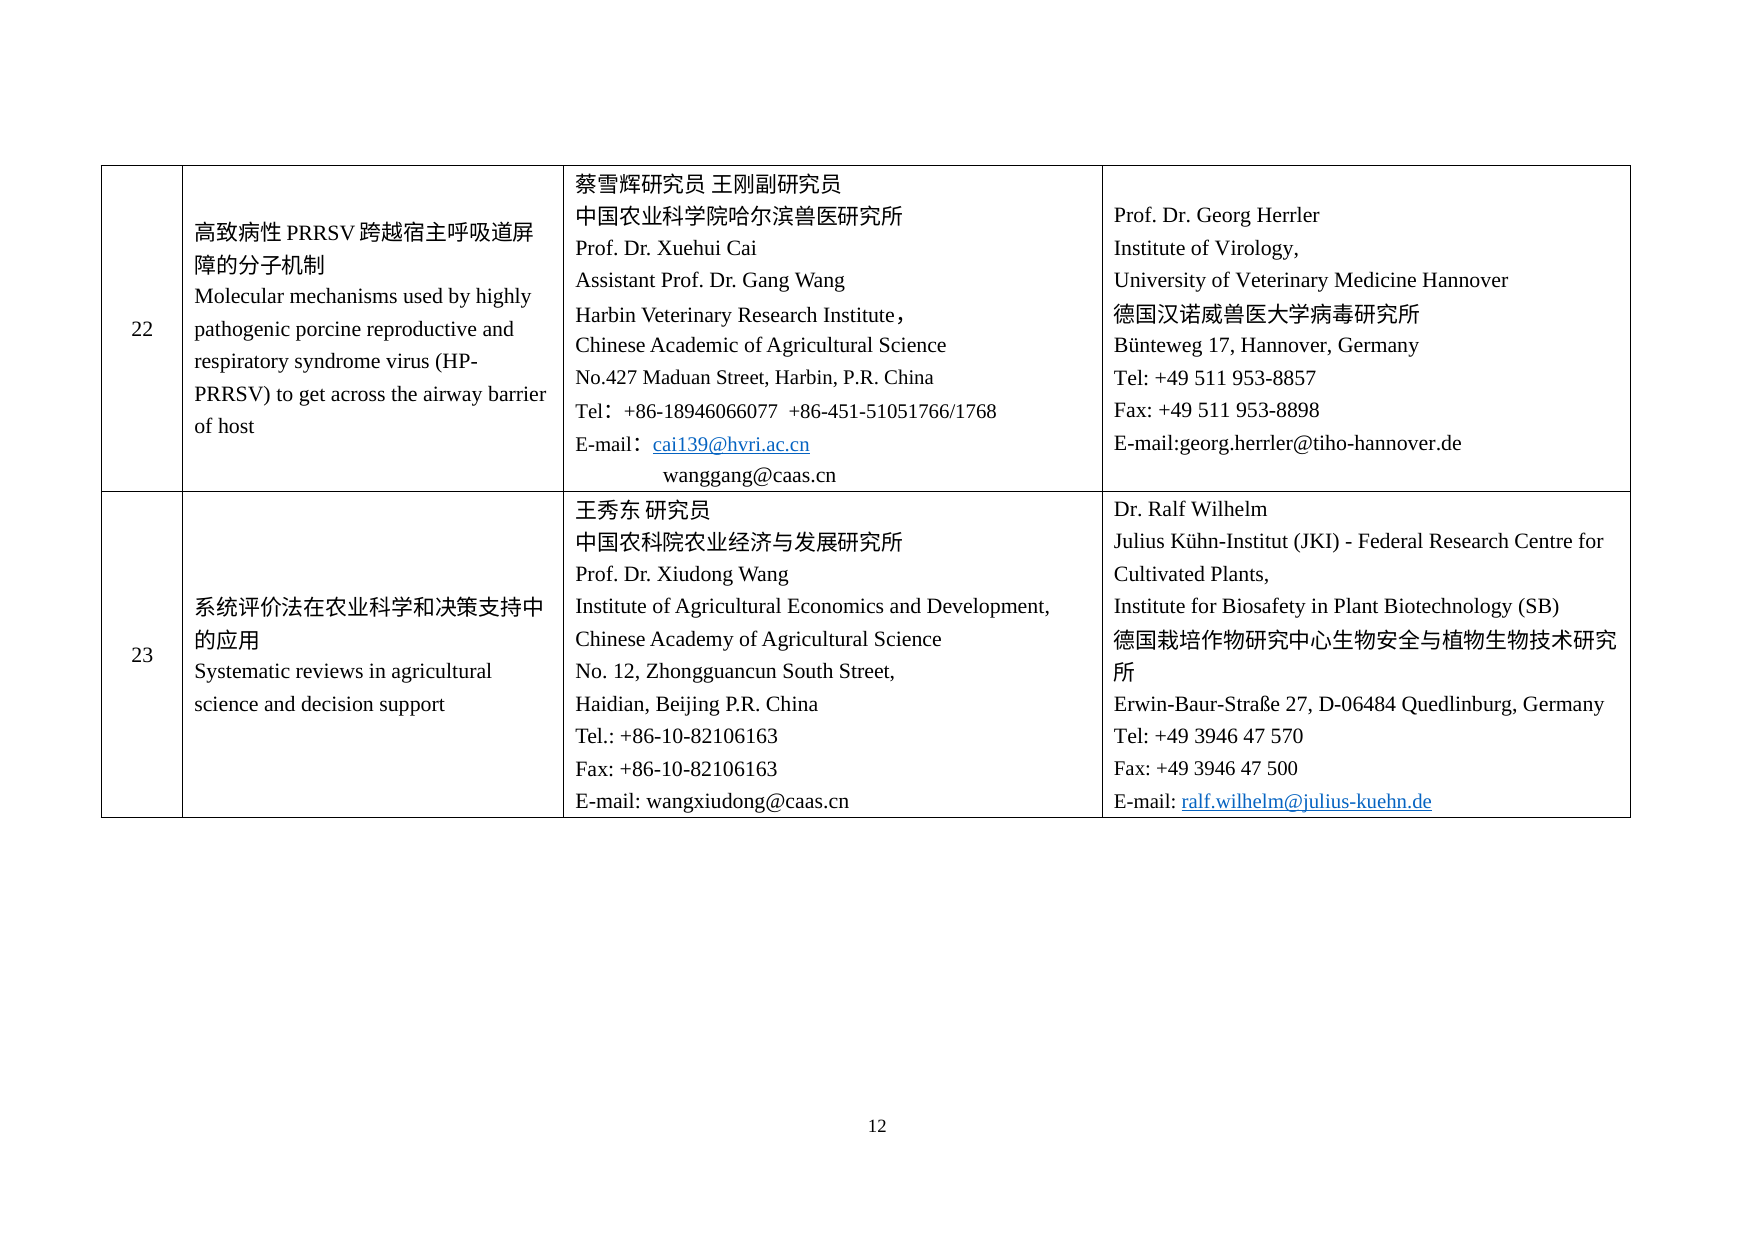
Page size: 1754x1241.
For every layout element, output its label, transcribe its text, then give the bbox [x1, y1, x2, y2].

table_cell Dr. Ralf Wilhelm Julius Kühn-Institut (JKI) - Federal Research Centre for Cultivated Plants, Institute for Biosafety in Plant Biotechnology (SB) 德国栽培作物研究中心生物安全与植物生物技术研究所 Erwin-Baur-Straße 27, D-06484 Quedlinburg, Germany Tel: +49 3946 47 570 Fax: +49 3946 47 500 E-mail: ralf.wilhelm@julius-kuehn.de [1103, 492, 1630, 817]
table_cell 蔡雪辉研究员 王刚副研究员 中国农业科学院哈尔滨兽医研究所 Prof. Dr. Xuehui Cai Assistant Prof. Dr. Gang Wang Harbin Veterinary Research Institute， Chinese Academic of Agricultural Science No.427 Maduan Street, Harbin, P.R. China Tel：+86-18946066077 +86-451-51051766/1768 E-mail：cai139@hvri.ac.cn wanggang@caas.cn [564, 166, 1102, 491]
table_cell 22 [102, 166, 182, 491]
table_cell 高致病性PRRSV跨越宿主呼吸道屏障的分子机制 Molecular mechanisms used by highly pathogenic porcine reproductive and respiratory syndrome virus (HP-PRRSV) to get across the airway barrier of host [183, 166, 563, 491]
table_cell 23 [102, 492, 182, 817]
table_cell Prof. Dr. Georg Herrler Institute of Virology, University of Veterinary Medicine Hannover 德国汉诺威兽医大学病毒研究所 Bünteweg 17, Hannover, Germany Tel: +49 511 953-8857 Fax: +49 511 953-8898 E-mail:georg.herrler@tiho-hannover.de [1103, 166, 1630, 491]
table_cell 王秀东 研究员 中国农科院农业经济与发展研究所 Prof. Dr. Xiudong Wang Institute of Agricultural Economics and Development, Chinese Academy of Agricultural Science No. 12, Zhongguancun South Street, Haidian, Beijing P.R. China Tel.: +86-10-82106163 Fax: +86-10-82106163 E-mail: wangxiudong@caas.cn [564, 492, 1102, 817]
table_cell 系统评价法在农业科学和决策支持中的应用 Systematic reviews in agricultural science and decision support [183, 492, 563, 817]
